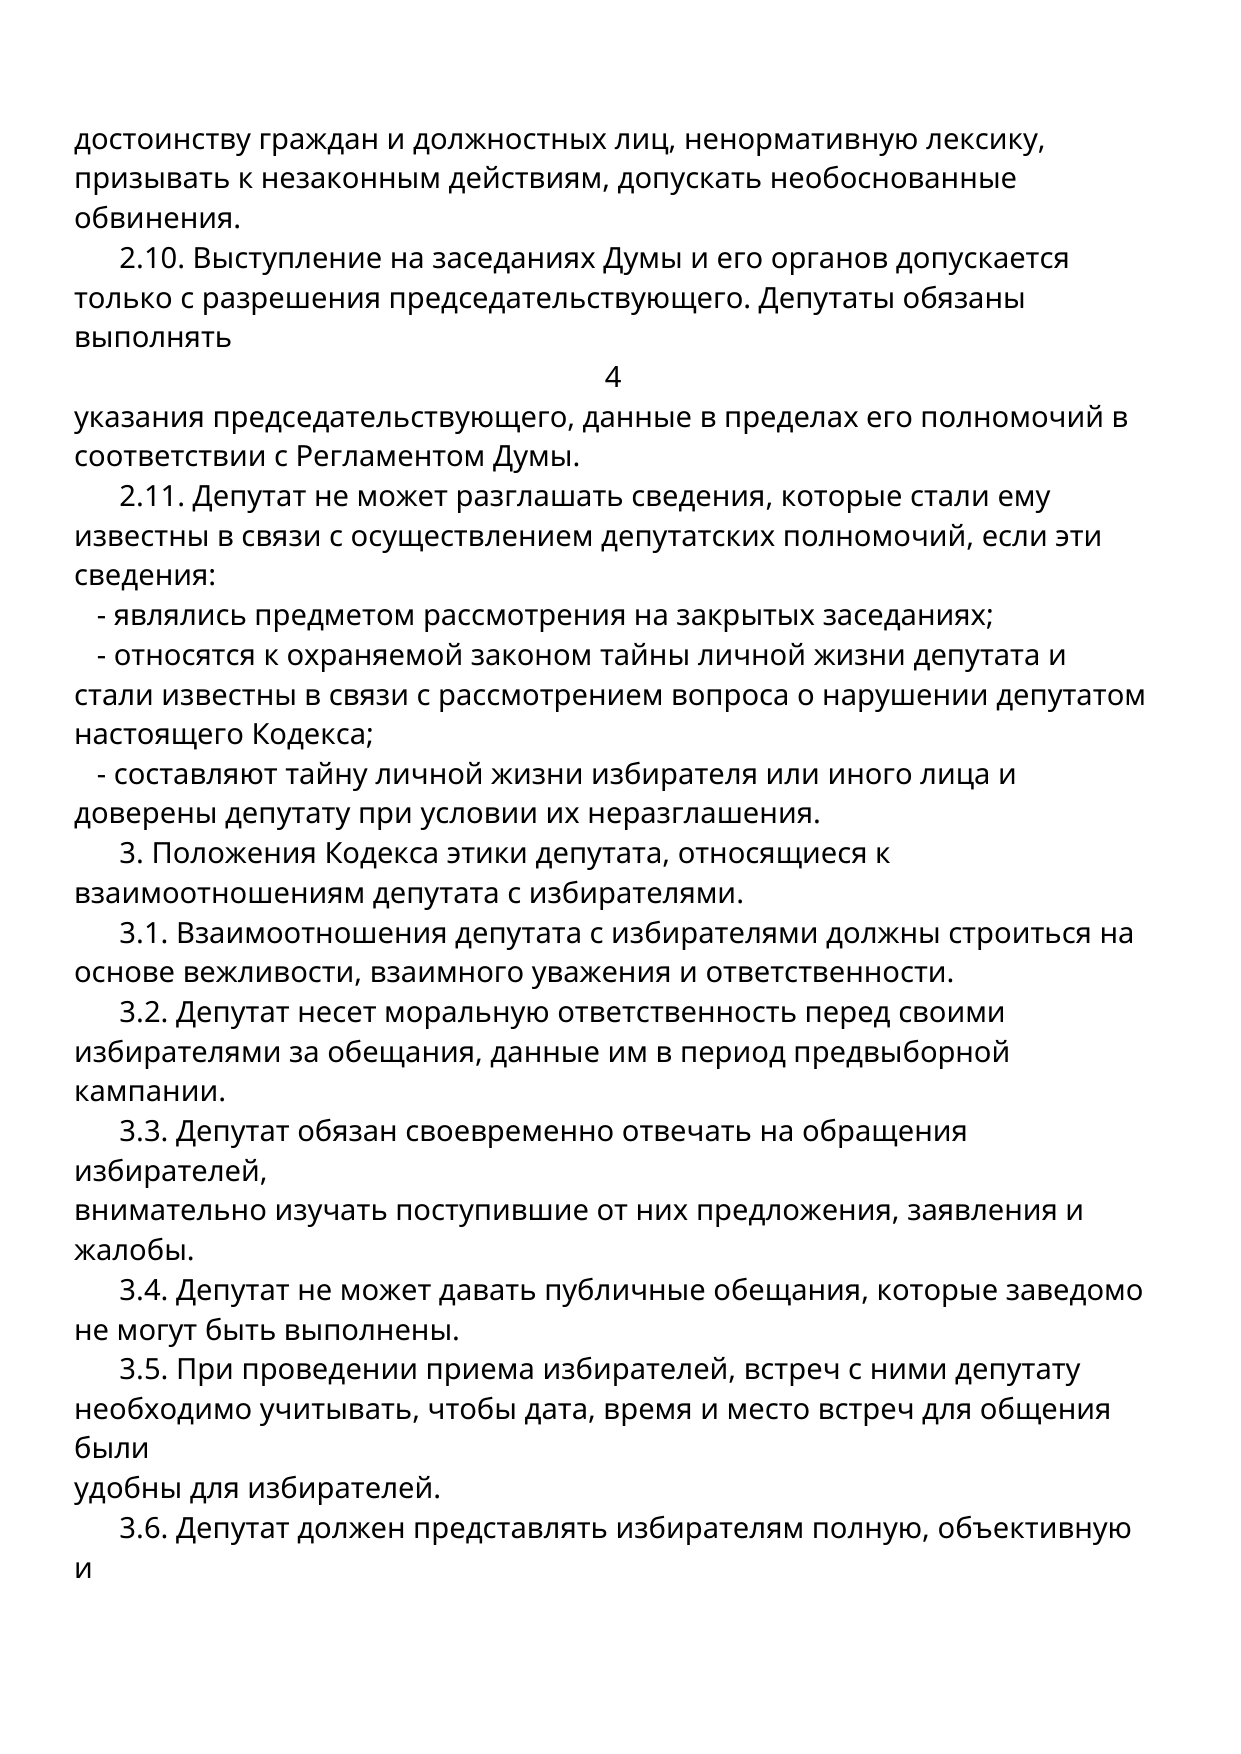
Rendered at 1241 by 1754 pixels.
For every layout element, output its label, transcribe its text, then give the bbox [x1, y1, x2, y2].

text соответствии с Регламентом Думы. [74, 436, 1152, 475]
text необходимо учитывать, чтобы дата, время и место встреч для общения были [74, 1388, 1152, 1467]
text - являлись предметом рассмотрения на закрытых заседаниях; [74, 594, 1152, 634]
text - составляют тайну личной жизни избирателя или иного лица и [74, 753, 1152, 793]
text сведения: [74, 555, 1152, 594]
text основе вежливости, взаимного уважения и ответственности. [74, 952, 1152, 991]
text достоинству граждан и должностных лиц, ненормативную лексику, [74, 118, 1152, 158]
text 2.11. Депутат не может разглашать сведения, которые стали ему [74, 475, 1152, 515]
text 3.2. Депутат несет моральную ответственность перед своими [74, 991, 1152, 1031]
text 3.3. Депутат обязан своевременно отвечать на обращения избирателей, [74, 1110, 1152, 1190]
text только с разрешения председательствующего. Депутаты обязаны выполнять [74, 277, 1152, 356]
text 3.4. Депутат не может давать публичные обещания, которые заведомо [74, 1269, 1152, 1309]
text взаимоотношениям депутата с избирателями. [74, 872, 1152, 912]
text - относятся к охраняемой законом тайны личной жизни депутата и [74, 634, 1152, 674]
text 3.1. Взаимоотношения депутата с избирателями должны строиться на [74, 912, 1152, 952]
text избирателями за обещания, данные им в период предвыборной кампании. [74, 1031, 1152, 1110]
text внимательно изучать поступившие от них предложения, заявления и жалобы. [74, 1190, 1152, 1269]
text не могут быть выполнены. [74, 1309, 1152, 1348]
text 3.5. При проведении приема избирателей, встреч с ними депутату [74, 1348, 1152, 1388]
text 4 [74, 356, 1152, 396]
text 3.6. Депутат должен представлять избирателям полную, объективную и [74, 1507, 1152, 1587]
text указания председательствующего, данные в пределах его полномочий в [74, 396, 1152, 436]
text призывать к незаконным действиям, допускать необоснованные обвинения. [74, 158, 1152, 237]
text 2.10. Выступление на заседаниях Думы и его органов допускается [74, 237, 1152, 277]
text известны в связи с осуществлением депутатских полномочий, если эти [74, 515, 1152, 555]
text настоящего Кодекса; [74, 713, 1152, 753]
text стали известны в связи с рассмотрением вопроса о нарушении депутатом [74, 674, 1152, 713]
text 3. Положения Кодекса этики депутата, относящиеся к [74, 832, 1152, 872]
text доверены депутату при условии их неразглашения. [74, 793, 1152, 832]
text удобны для избирателей. [74, 1467, 1152, 1507]
